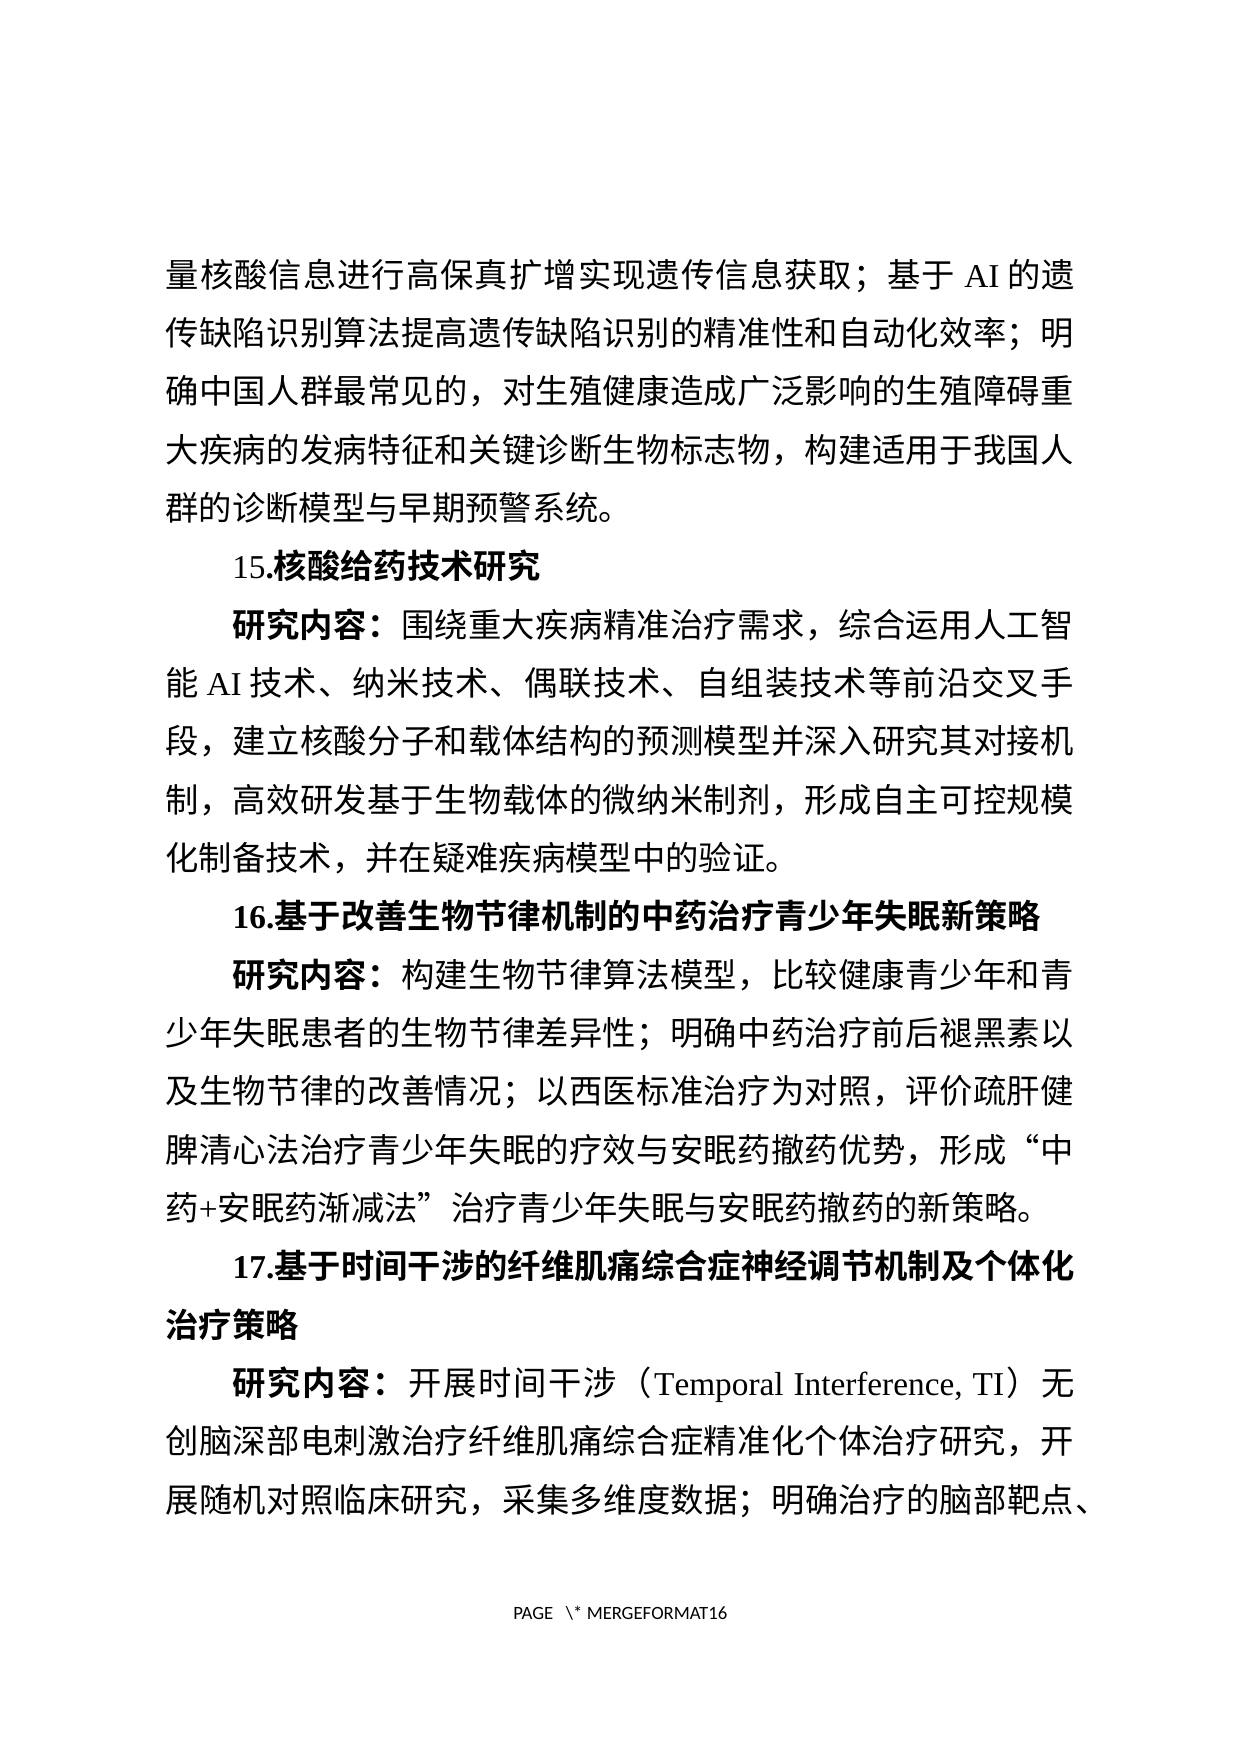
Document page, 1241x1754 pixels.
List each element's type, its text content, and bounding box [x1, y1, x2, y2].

text 15.核酸给药技术研究 [165, 532, 1075, 591]
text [165, 241, 1075, 532]
text 17.基于时间干涉的纤维肌痛综合症神经调节机制及个体化治疗策略 [165, 1232, 1075, 1349]
text 研究内容：围绕重大疾病精准治疗需求，综合运用人工智能AI技术、纳米技术、偶联技术、自组装技术等前沿交叉手段，建立核酸分子和载体结构的预测模型并深入研究其对接机制，高效研发基于生物载体的微纳米制剂，形成自主可控规模化制备技术，并在疑难疾病模型中的验证。 [165, 591, 1075, 882]
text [165, 1349, 1075, 1524]
text 研究内容：构建生物节律算法模型，比较健康青少年和青少年失眠患者的生物节律差异性；明确中药治疗前后褪黑素以及生物节律的改善情况；以西医标准治疗为对照，评价疏肝健脾清心法治疗青少年失眠的疗效与安眠药撤药优势，形成“中药+安眠药渐减法”治疗青少年失眠与安眠药撤药的新策略。 [165, 941, 1075, 1232]
text 16.基于改善生物节律机制的中药治疗青少年失眠新策略 [165, 882, 1075, 941]
